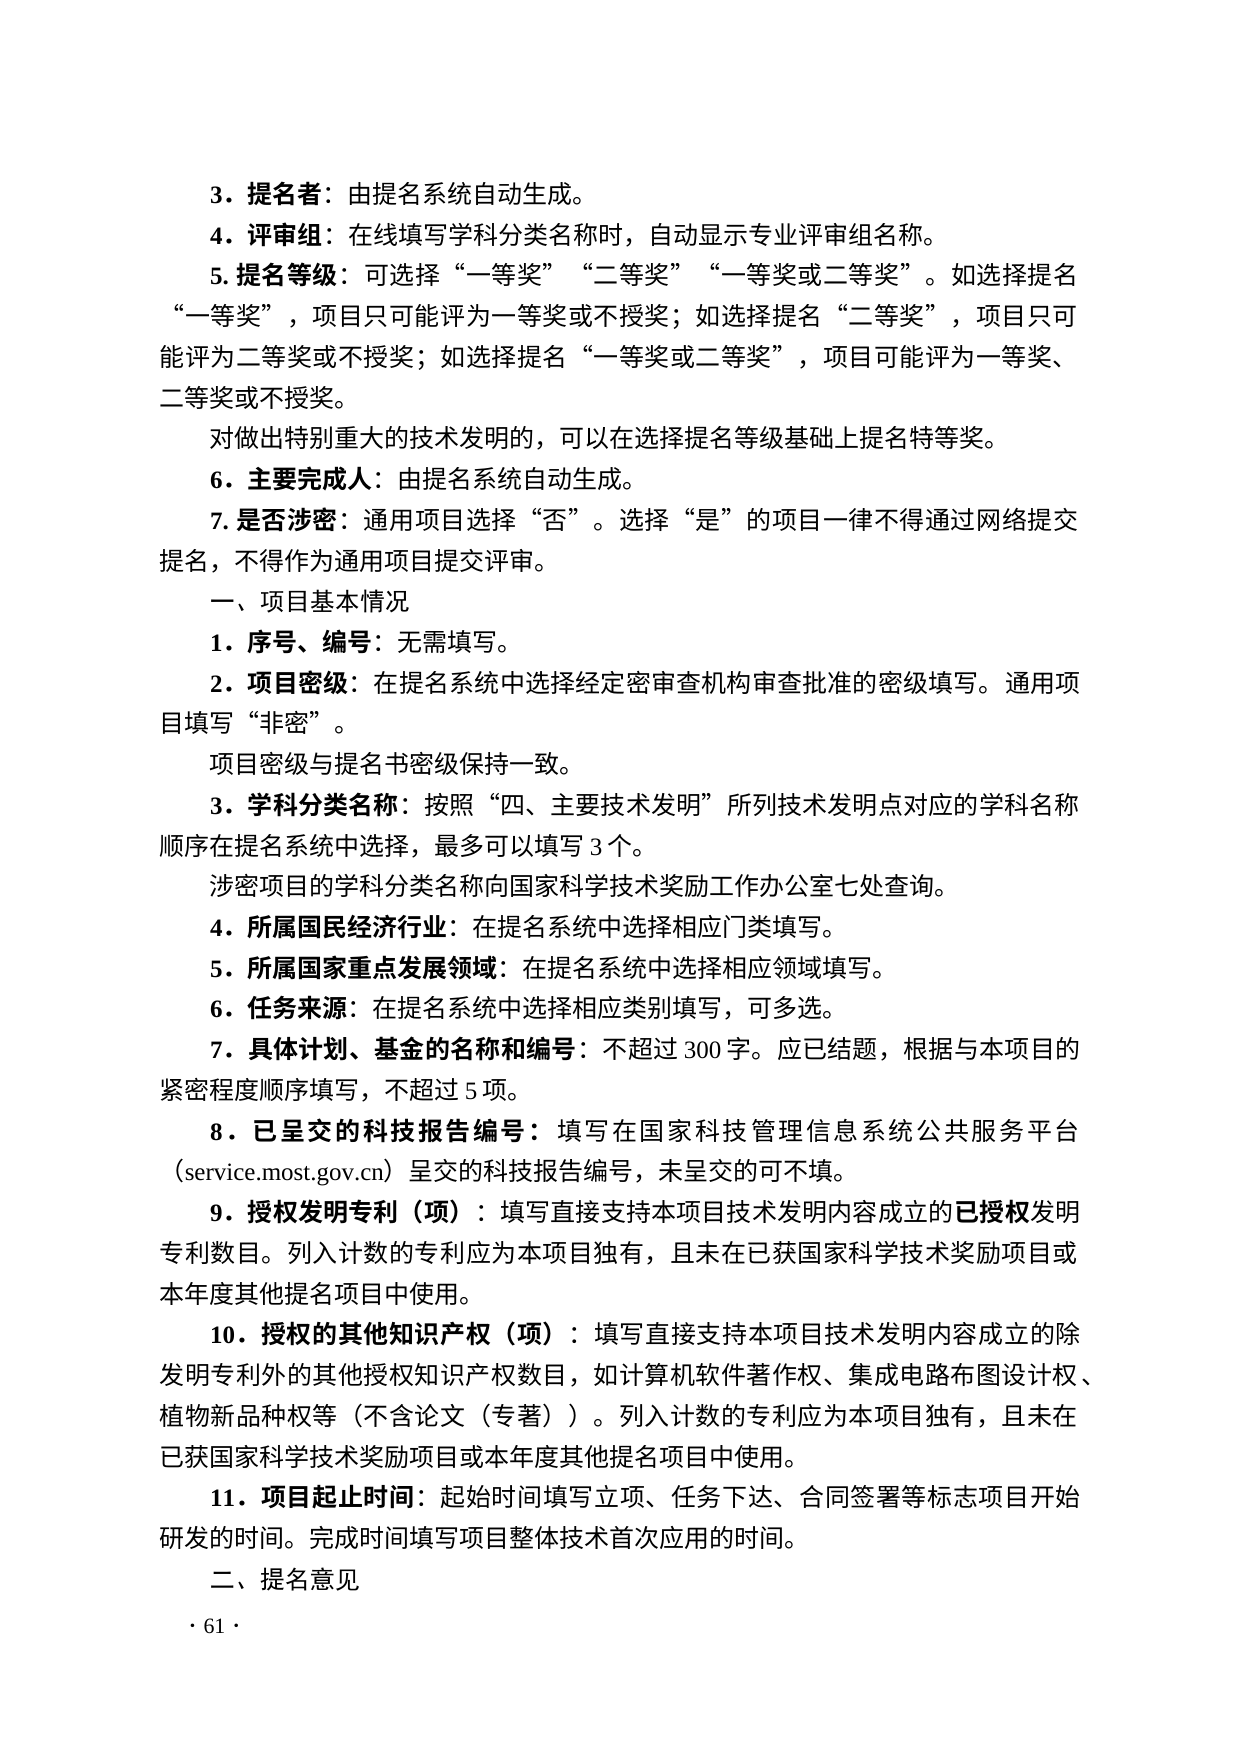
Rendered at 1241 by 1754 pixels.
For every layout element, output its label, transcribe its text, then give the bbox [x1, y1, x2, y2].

text 1．序号、编号：无需填写。 [159, 619, 1081, 659]
text 5．所属国家重点发展领域：在提名系统中选择相应领域填写。 [159, 945, 1081, 985]
text 10．授权的其他知识产权（项）：填写直接支持本项目技术发明内容成立的除发明专利外的其他授权知识产权数目，如计算机软件著作权、集成电路布图设计权、植物新品种权等（不含论文（专著））。列入计数的专利应为本项目独有，且未在已获国家科学技术奖励项目或本年度其他提名项目中使用。 [159, 1311, 1081, 1474]
text 2．项目密级：在提名系统中选择经定密审查机构审查批准的密级填写。通用项目填写“非密”。 [159, 659, 1081, 741]
text 7．具体计划、基金的名称和编号：不超过300字。应已结题，根据与本项目的紧密程度顺序填写，不超过5项。 [159, 1026, 1081, 1108]
text 6．主要完成人：由提名系统自动生成。 [159, 456, 1081, 497]
text 涉密项目的学科分类名称向国家科学技术奖励工作办公室七处查询。 [159, 863, 1081, 904]
text 项目密级与提名书密级保持一致。 [159, 741, 1081, 782]
text 二、提名意见 [159, 1556, 1081, 1596]
text 11．项目起止时间：起始时间填写立项、任务下达、合同签署等标志项目开始研发的时间。完成时间填写项目整体技术首次应用的时间。 [159, 1474, 1081, 1556]
text 5. 提名等级：可选择“一等奖”“二等奖”“一等奖或二等奖”。如选择提名“一等奖”，项目只可能评为一等奖或不授奖；如选择提名“二等奖”，项目只可能评为二等奖或不授奖；如选择提名“一等奖或二等奖”，项目可能评为一等奖、二等奖或不授奖。 [159, 252, 1081, 415]
text 3．学科分类名称：按照“四、主要技术发明”所列技术发明点对应的学科名称顺序在提名系统中选择，最多可以填写3个。 [159, 782, 1081, 863]
text 4．评审组：在线填写学科分类名称时，自动显示专业评审组名称。 [159, 212, 1081, 252]
text 8．已呈交的科技报告编号：填写在国家科技管理信息系统公共服务平台（service.most.gov.cn）呈交的科技报告编号，未呈交的可不填。 [159, 1108, 1081, 1189]
text 4．所属国民经济行业：在提名系统中选择相应门类填写。 [159, 904, 1081, 945]
text 6．任务来源：在提名系统中选择相应类别填写，可多选。 [159, 985, 1081, 1026]
text 9．授权发明专利（项）：填写直接支持本项目技术发明内容成立的已授权发明专利数目。列入计数的专利应为本项目独有，且未在已获国家科学技术奖励项目或本年度其他提名项目中使用。 [159, 1189, 1081, 1311]
text 对做出特别重大的技术发明的，可以在选择提名等级基础上提名特等奖。 [159, 415, 1081, 456]
text 一、项目基本情况 [159, 578, 1081, 619]
text 7. 是否涉密：通用项目选择“否”。选择“是”的项目一律不得通过网络提交提名，不得作为通用项目提交评审。 [159, 497, 1081, 578]
text 3．提名者：由提名系统自动生成。 [159, 171, 1081, 212]
